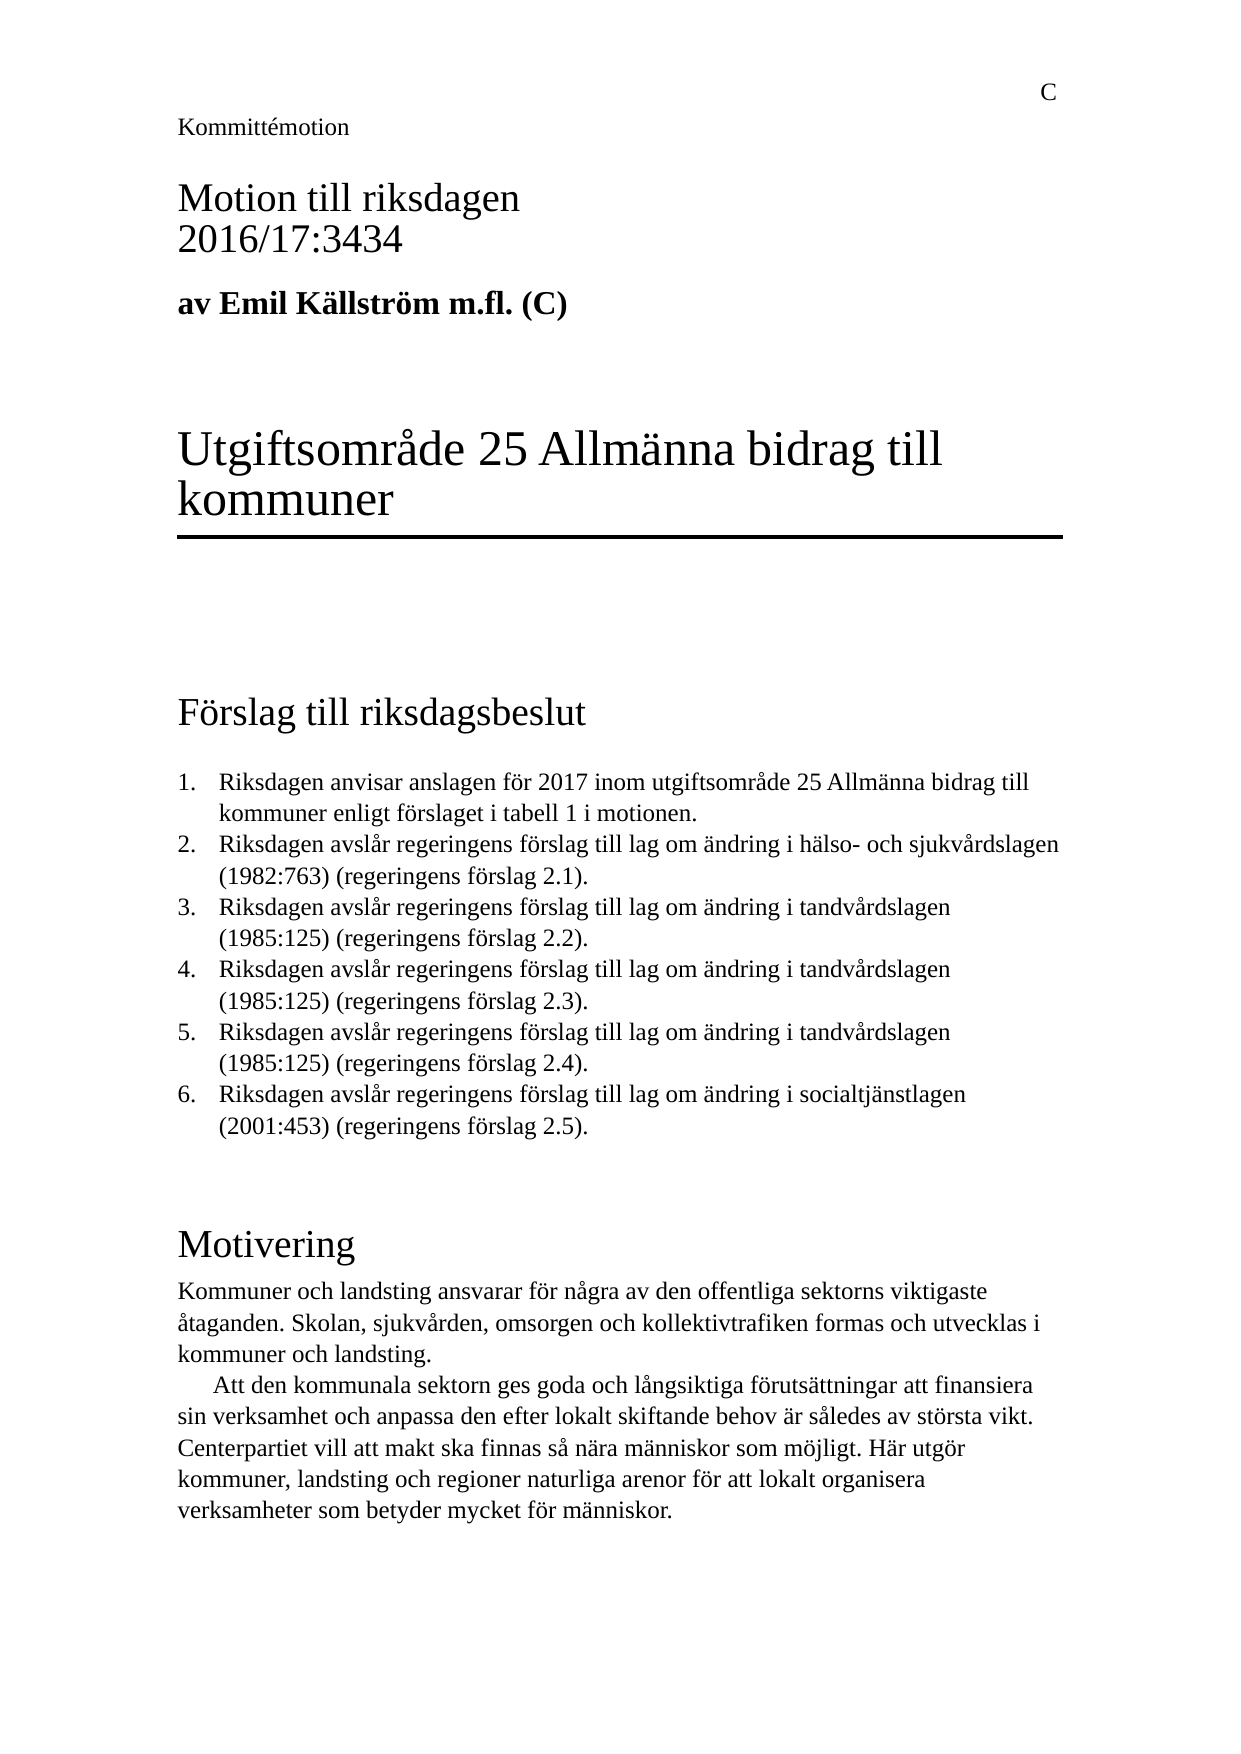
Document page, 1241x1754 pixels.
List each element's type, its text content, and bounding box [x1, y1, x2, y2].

text Att den kommunala sektorn ges goda och långsiktiga förutsättningar att finansiera sin verksamhet och anpassa den efter lokalt skiftande behov är således av största vikt. Centerpartiet vill att makt ska finnas så nära människor som möjligt. Här utgör kommuner, landsting och regioner naturliga arenor för att lokalt organisera verksamheter som betyder mycket för människor. [177, 1368, 1063, 1524]
text Kommuner och landsting ansvarar för några av den offentliga sektorns viktigaste åtaganden. Skolan, sjukvården, omsorgen och kollektivtrafiken formas och utvecklas i kommuner och landsting. [177, 1274, 1063, 1368]
subtitle Motivering [177, 1225, 1063, 1266]
